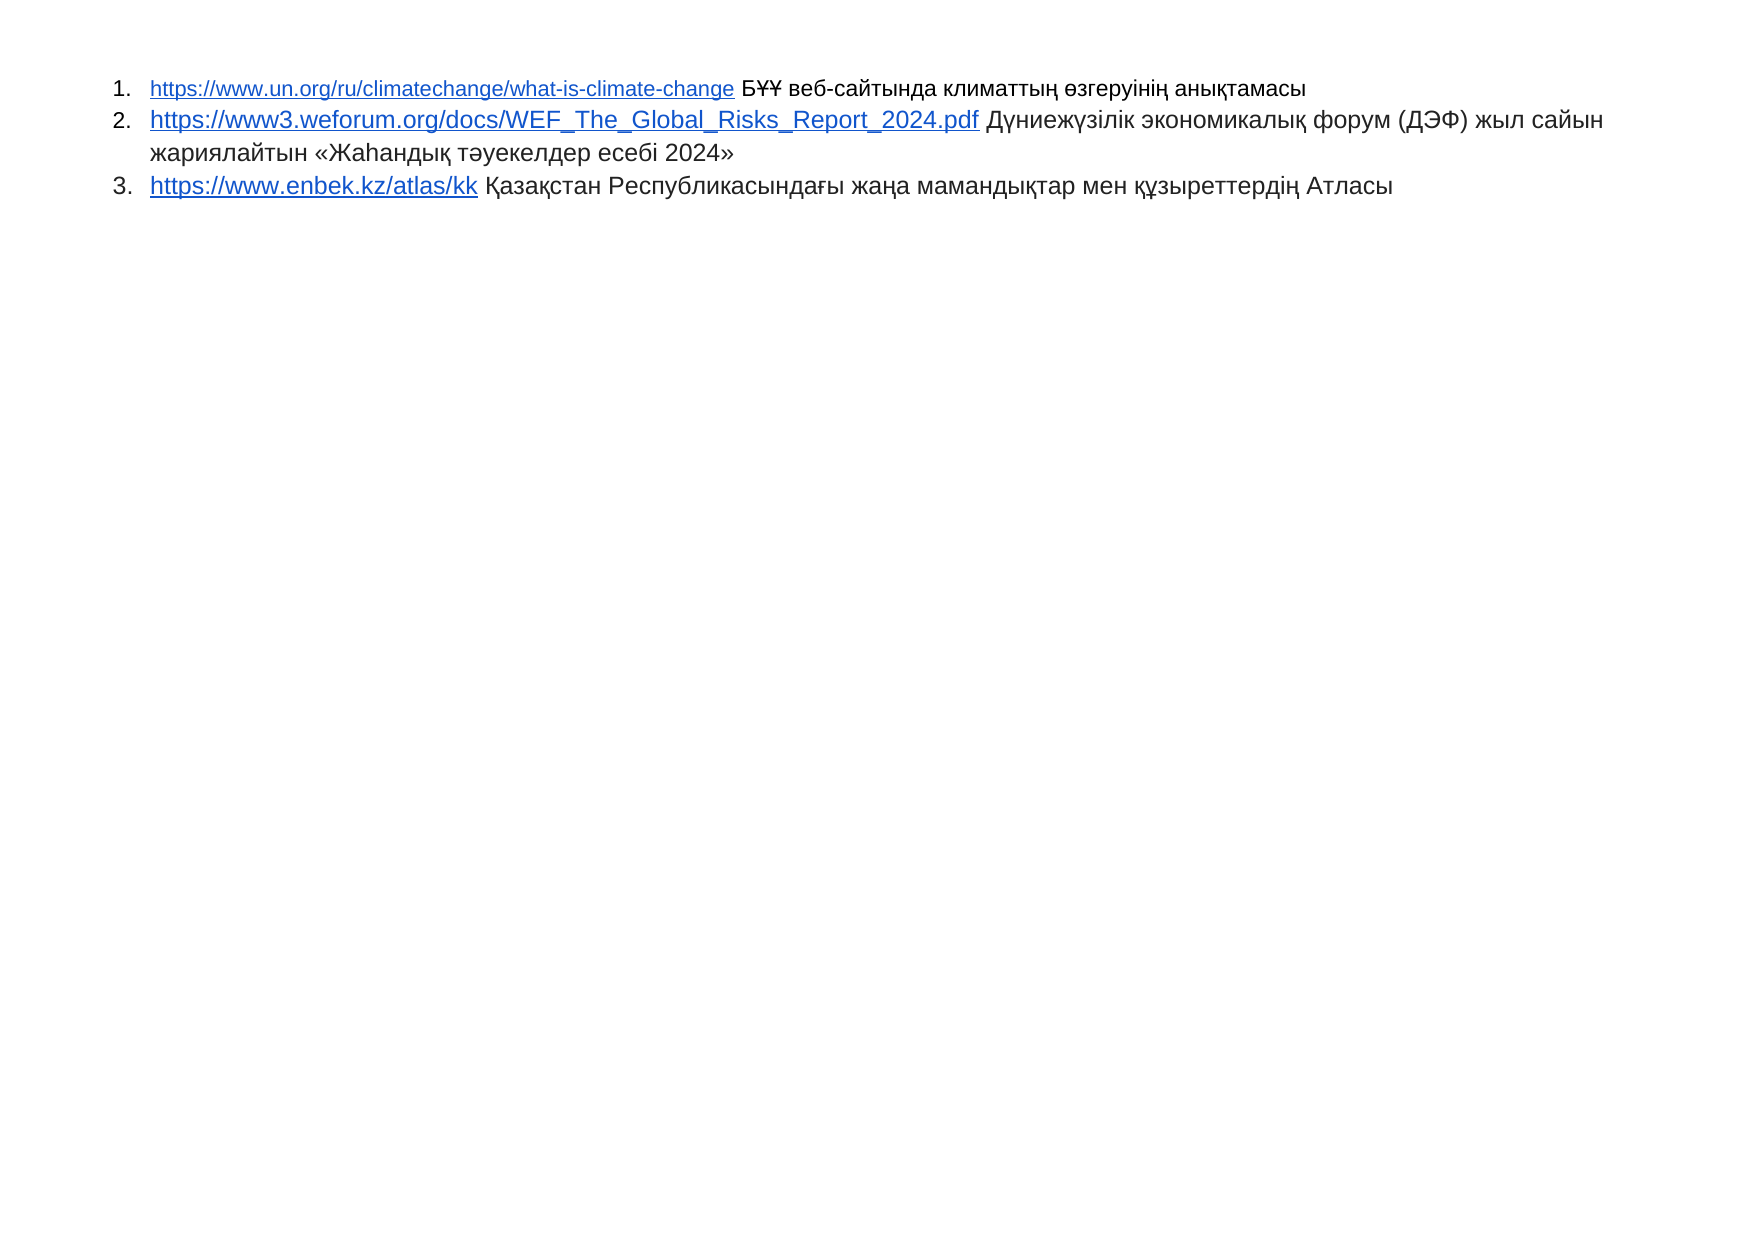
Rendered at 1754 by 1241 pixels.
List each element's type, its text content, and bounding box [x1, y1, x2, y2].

list https://www.un.org/ru/climatechange/what-is-climate-change БҰҰ веб-сайтында климаттың өзгеруінің анықтамасы [112, 75, 1679, 101]
list https://www.enbek.kz/atlas/kk Қазақстан Республикасындағы жаңа мамандықтар мен құзыреттердің Атласы [112, 171, 1679, 200]
list https://www3.weforum.org/docs/WEF_The_Global_Risks_Report_2024.pdf Дүниежүзілік экономикалық форум (ДЭФ) жыл сайын жариялайтын «Жаһандық тәуекелдер есебі 2024» [112, 105, 1679, 167]
